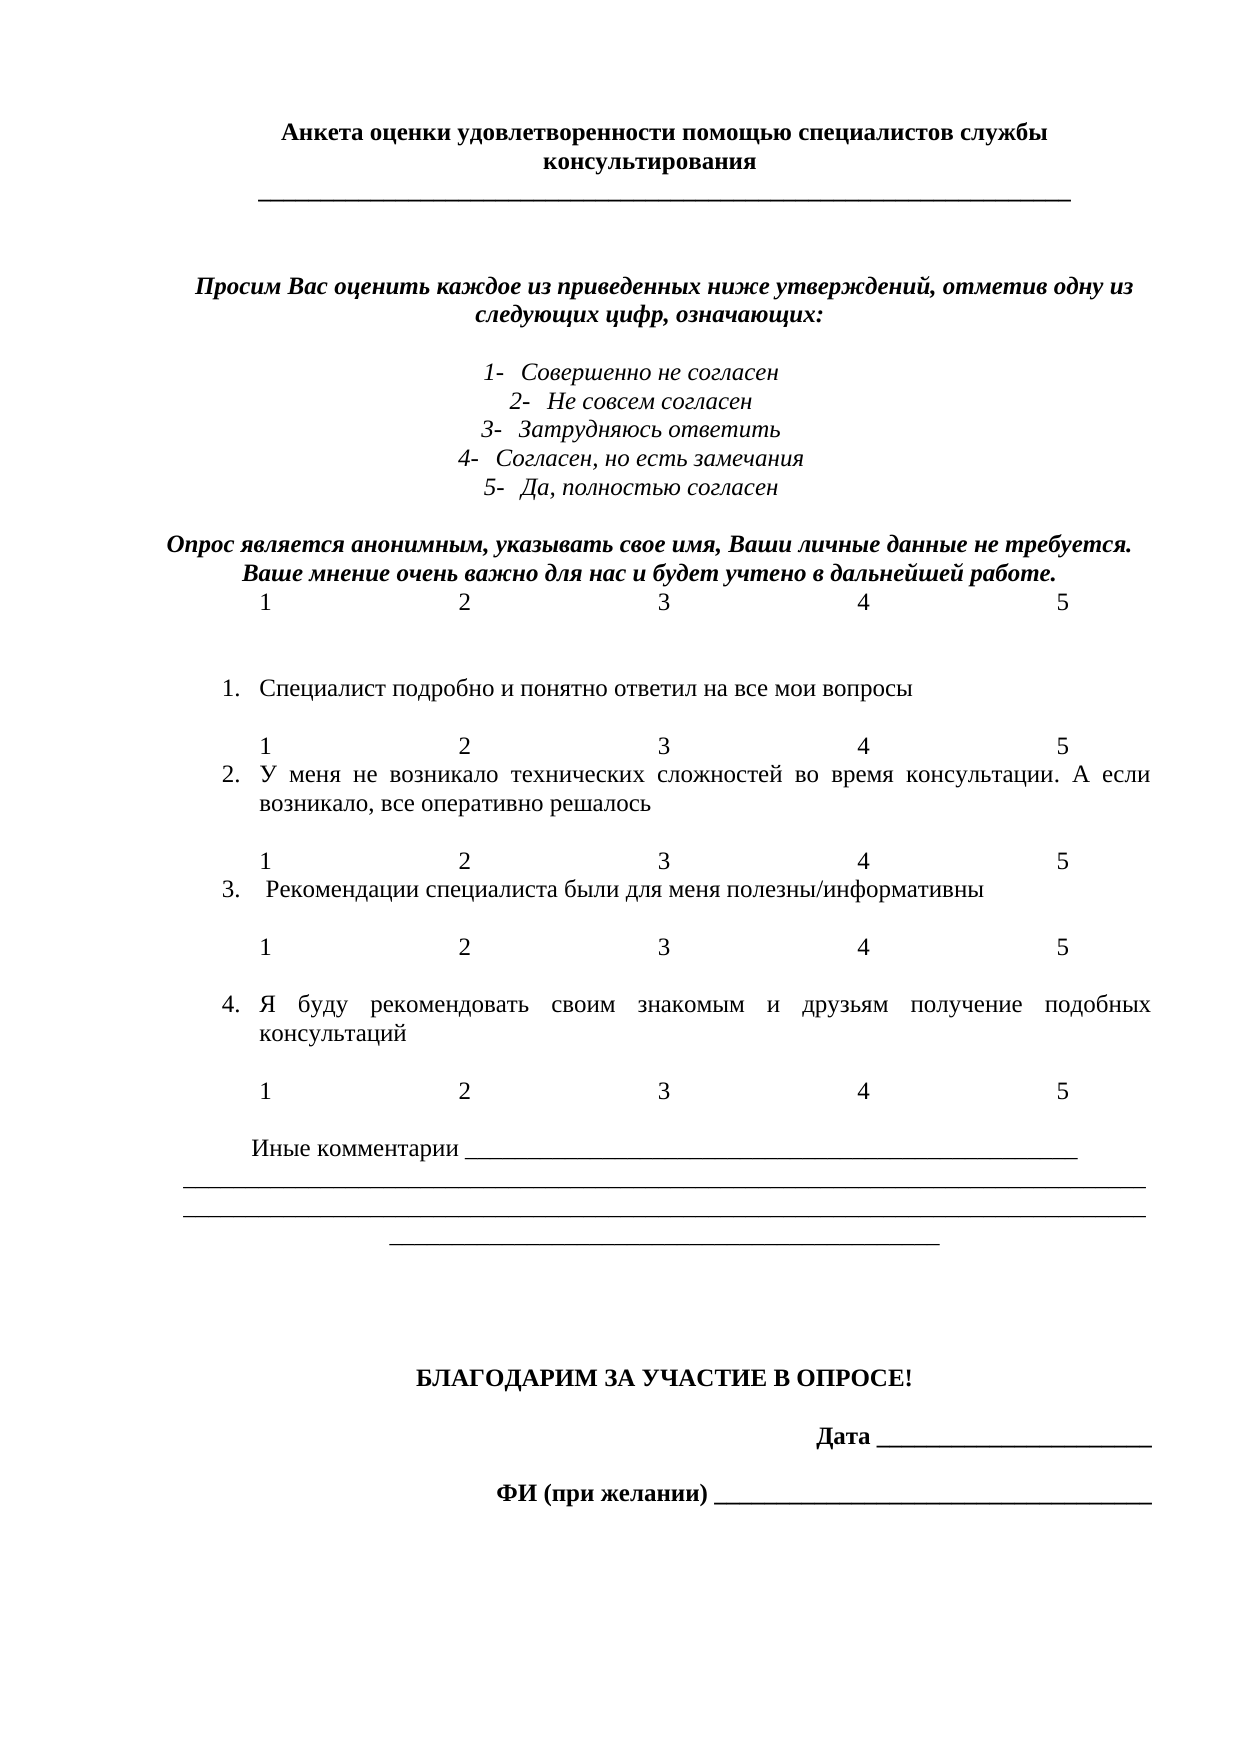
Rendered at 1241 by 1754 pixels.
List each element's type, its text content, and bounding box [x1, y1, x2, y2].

list Рекомендации специалиста были для меня полезны/информативны [222, 874, 1152, 903]
list Я буду рекомендовать своим знакомым и друзьям получение подобных консультаций [222, 989, 1152, 1047]
table_header 1 [166, 587, 365, 616]
table_header 3 [565, 932, 764, 961]
table_header 3 [565, 731, 764, 759]
table_header 4 [764, 731, 963, 759]
table_header 4 [764, 932, 963, 961]
list У меня не возникало технических сложностей во время консультации. А если возникало, все оперативно решалось [222, 759, 1152, 817]
table_header 5 [963, 1076, 1163, 1104]
text Дата ______________________ [177, 1421, 1152, 1449]
table_header 1 [166, 846, 365, 874]
list Согласен, но есть замечания [110, 443, 1152, 472]
list Совершенно не согласен [110, 357, 1152, 386]
table_header 3 [565, 587, 764, 616]
list Затрудняюсь ответить [110, 414, 1152, 443]
text ФИ (при желании) ___________________________________ [177, 1478, 1152, 1507]
text Опрос является анонимным, указывать свое имя, Ваши личные данные не требуется. Ваше мнение очень важно для нас и будет учтено в дальнейшей работе. [148, 529, 1152, 587]
table_header 2 [365, 731, 564, 759]
table_header 1 [166, 1076, 365, 1104]
table_header 4 [764, 587, 963, 616]
text ______________________________________________________________________________________________________________________________________________________________________________________________________ [177, 1162, 1152, 1248]
table_header 4 [764, 846, 963, 874]
list Специалист подробно и понятно ответил на все мои вопросы [222, 673, 1152, 702]
text БЛАГОДАРИМ ЗА УЧАСТИЕ В ОПРОСЕ! [177, 1363, 1152, 1392]
list Да, полностью согласен [110, 472, 1152, 501]
table_header 5 [963, 932, 1163, 961]
list Не совсем согласен [110, 386, 1152, 414]
table_header 5 [963, 731, 1163, 759]
table_header 1 [166, 731, 365, 759]
table_header 2 [365, 1076, 564, 1104]
table_header 2 [365, 932, 564, 961]
text Иные комментарии _________________________________________________ [177, 1133, 1152, 1162]
table_header 1 [166, 932, 365, 961]
table_header 5 [963, 846, 1163, 874]
text Просим Вас оценить каждое из приведенных ниже утверждений, отметив одну из следующих цифр, означающих: [148, 271, 1152, 328]
text _________________________________________________________________ [148, 175, 1152, 204]
table_header 3 [565, 846, 764, 874]
table_header 4 [764, 1076, 963, 1104]
table_header 3 [565, 1076, 764, 1104]
table_header 5 [963, 587, 1163, 616]
table_header 2 [365, 587, 564, 616]
table_header 2 [365, 846, 564, 874]
text Анкета оценки удовлетворенности помощью специалистов службы консультирования [148, 117, 1152, 175]
